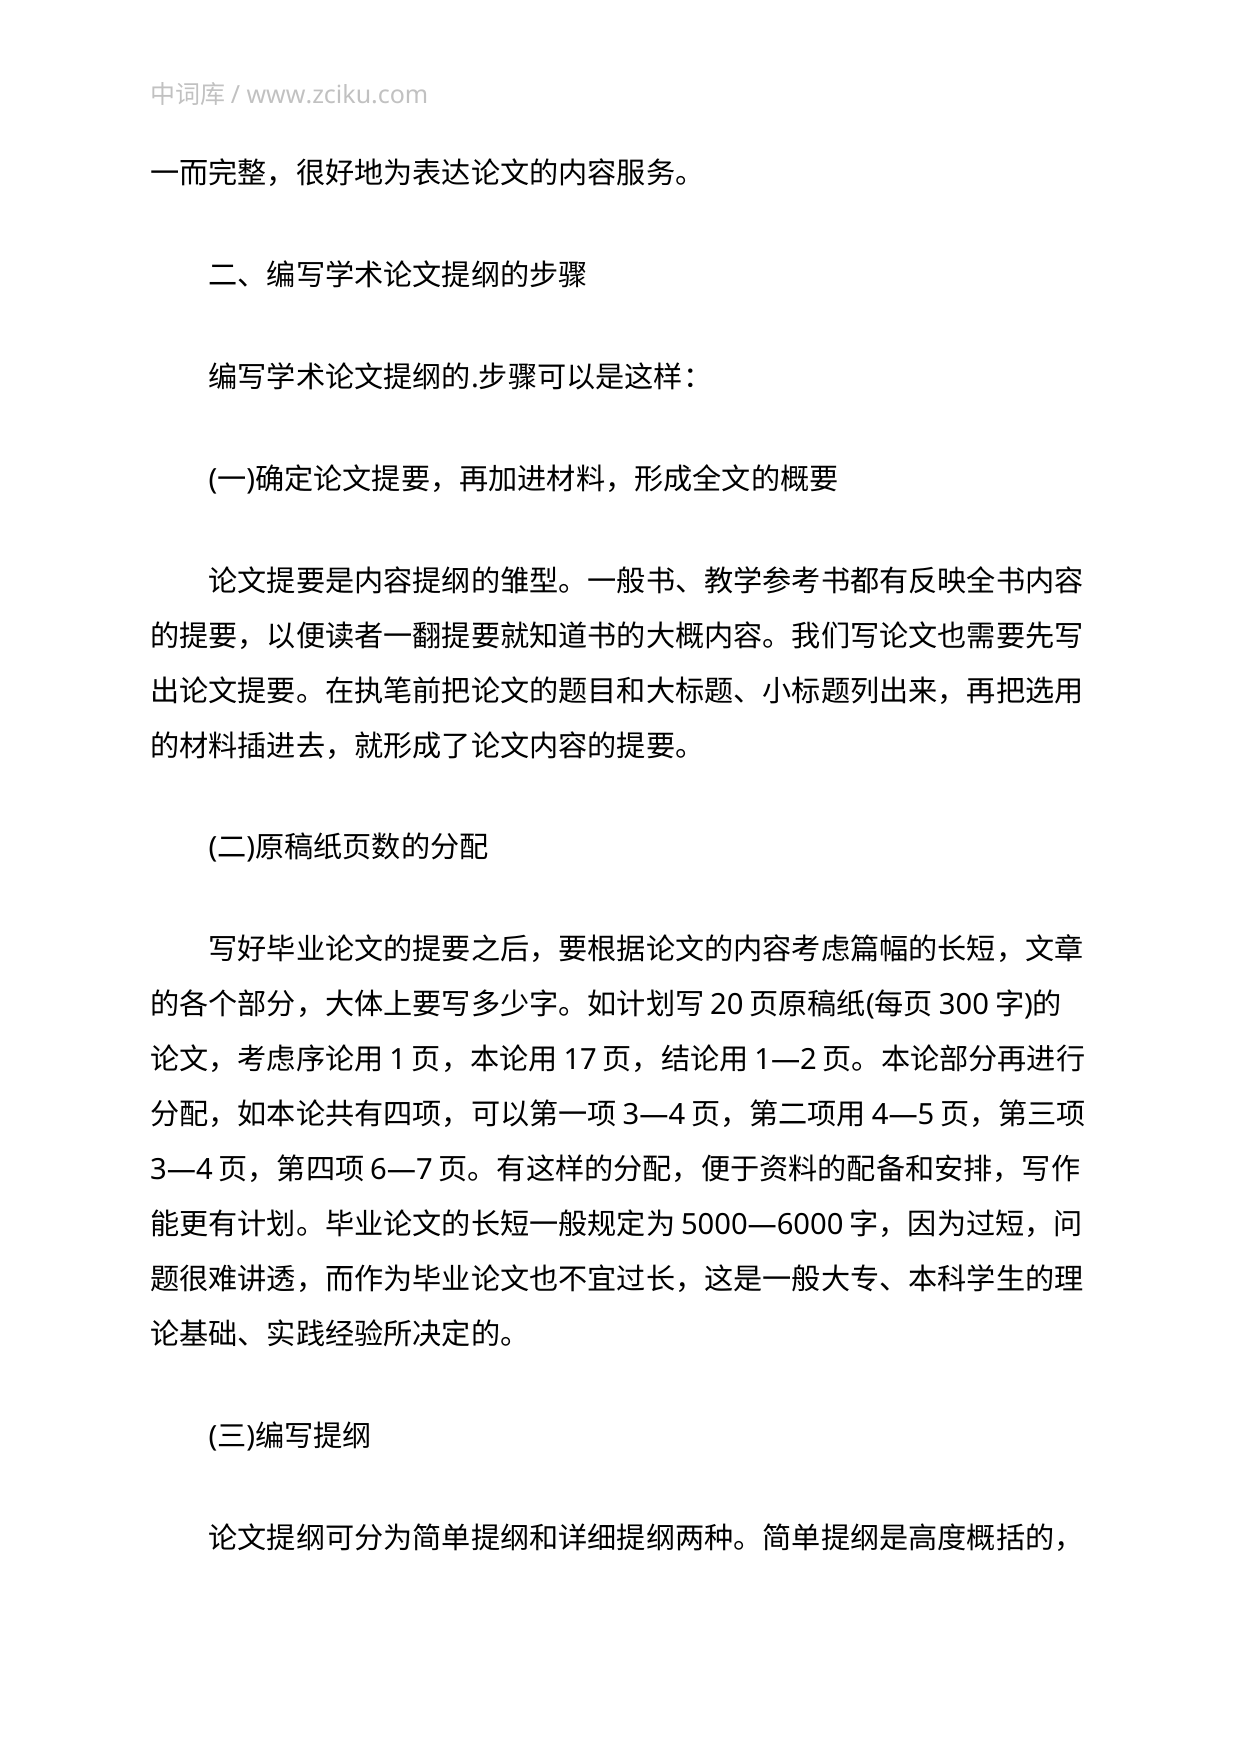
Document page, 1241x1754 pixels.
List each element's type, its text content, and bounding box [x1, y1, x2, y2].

text 论文提要是内容提纲的雏型。一般书、教学参考书都有反映全书内容的提要，以便读者一翻提要就知道书的大概内容。我们写论文也需要先写出论文提要。在执笔前把论文的题目和大标题、小标题列出来，再把选用的材料插进去，就形成了论文内容的提要。 [150, 557, 1090, 764]
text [150, 1514, 1090, 1557]
text 写好毕业论文的提要之后，要根据论文的内容考虑篇幅的长短，文章的各个部分，大体上要写多少字。如计划写20页原稿纸(每页300字)的论文，考虑序论用1页，本论用17页，结论用1―2页。本论部分再进行分配，如本论共有四项，可以第一项3―4页，第二项用4―5页，第三项3―4页，第四项6―7页。有这样的分配，便于资料的配备和安排，写作能更有计划。毕业论文的长短一般规定为5000―6000字，因为过短，问题很难讲透，而作为毕业论文也不宜过长，这是一般大专、本科学生的理论基础、实践经验所决定的。 [150, 926, 1090, 1353]
text 二、编写学术论文提纲的步骤 [150, 252, 1090, 294]
text 编写学术论文提纲的.步骤可以是这样： [150, 353, 1090, 396]
text (三)编写提纲 [150, 1412, 1090, 1455]
text (一)确定论文提要，再加进材料，形成全文的概要 [150, 456, 1090, 498]
text (二)原稿纸页数的分配 [150, 824, 1090, 866]
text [150, 150, 1090, 192]
